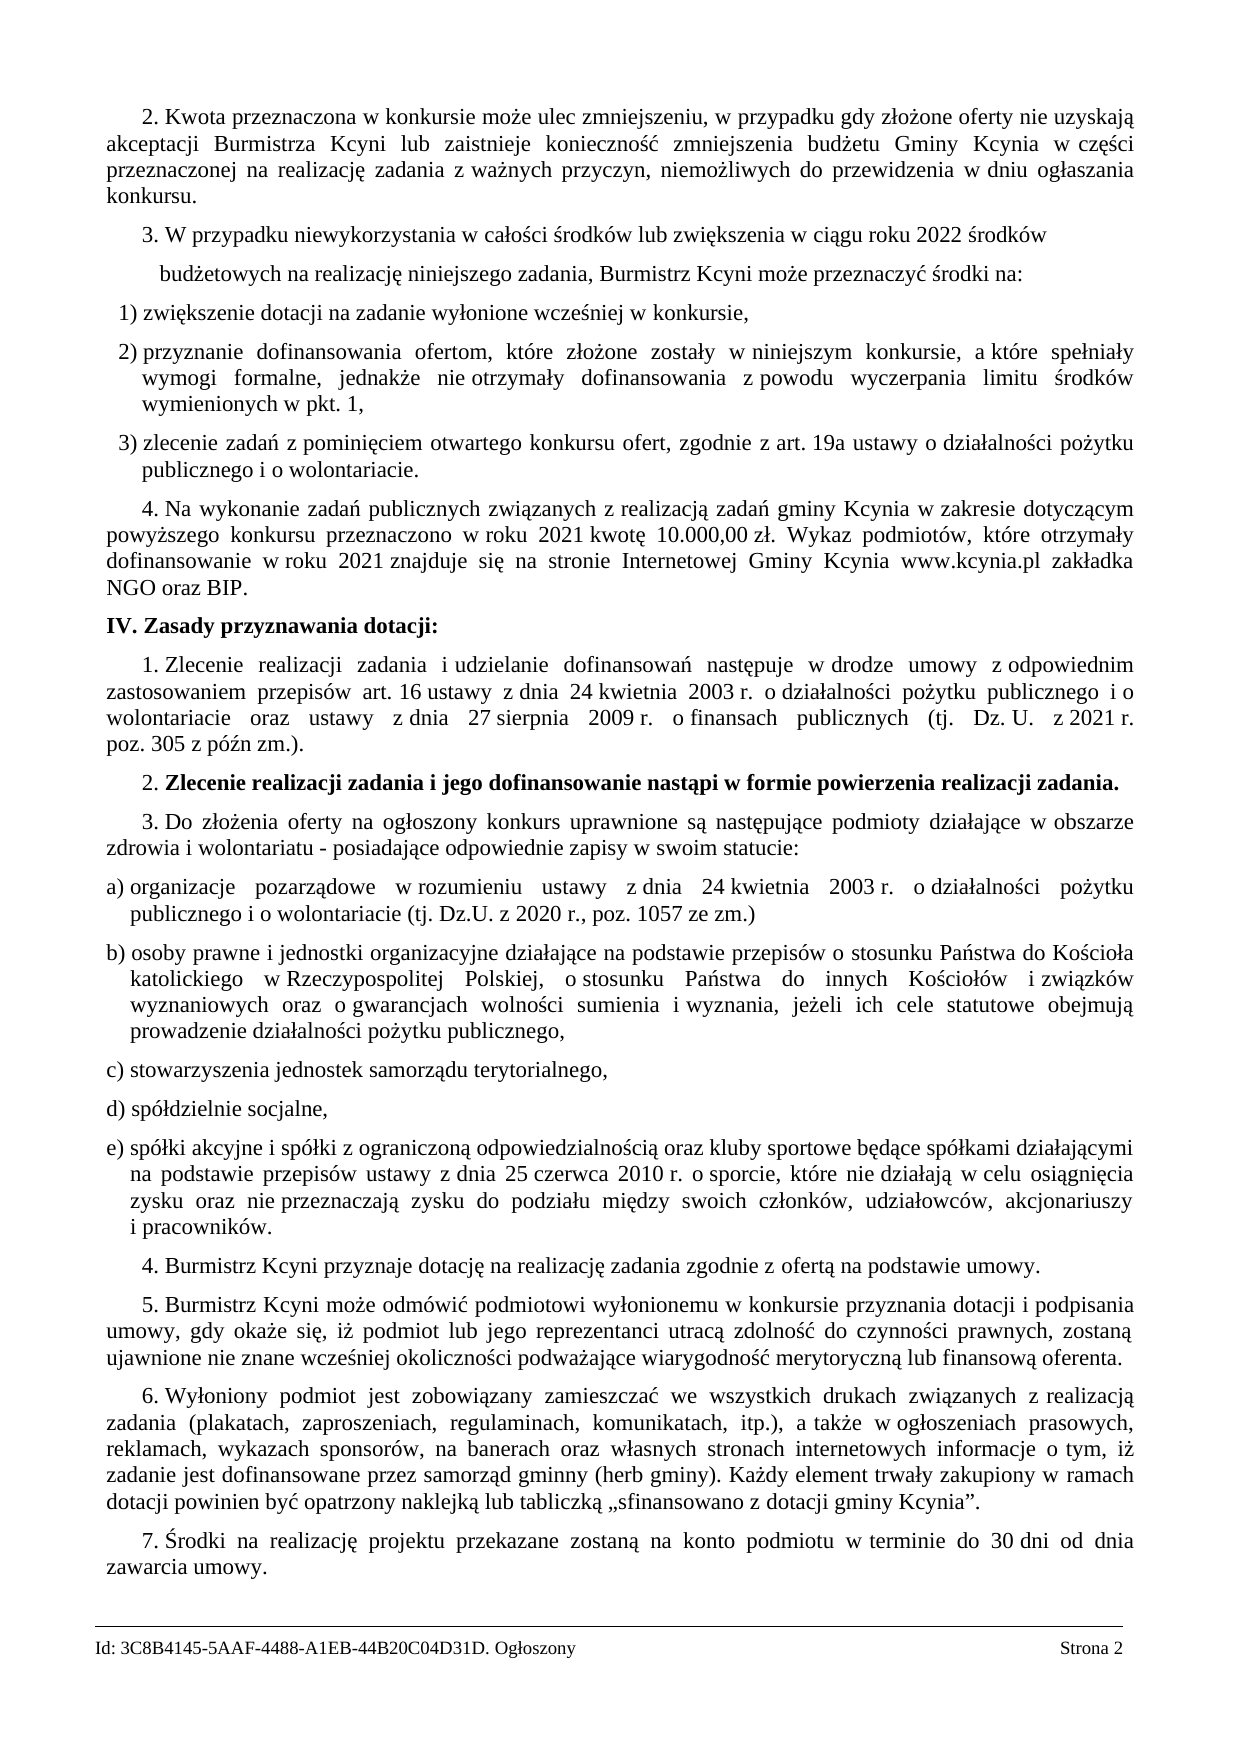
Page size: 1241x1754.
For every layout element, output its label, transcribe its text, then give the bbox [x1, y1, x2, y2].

text 5. Burmistrz Kcyni może odmówić podmiotowi wyłonionemu w konkursie przyznania dotacji i podpisania umowy, gdy okaże się, iż podmiot lub jego reprezentanci utracą zdolność do czynności prawnych, zostaną ujawnione nie znane wcześniej okoliczności podważające wiarygodność merytoryczną lub finansową oferenta. [106, 1291, 1134, 1370]
text 3. W przypadku niewykorzystania w całości środków lub zwiększenia w ciągu roku 2022 środków [106, 221, 1134, 248]
text 7. Środki na realizację projektu przekazane zostaną na konto podmiotu w terminie do 30 dni od dnia zawarcia umowy. [106, 1527, 1134, 1579]
text 4. Na wykonanie zadań publicznych związanych z realizacją zadań gminy Kcynia w zakresie dotyczącym powyższego konkursu przeznaczono w roku 2021 kwotę 10.000,00 zł. Wykaz podmiotów, które otrzymały dofinansowanie w roku 2021 znajduje się na stronie Internetowej Gminy Kcynia www.kcynia.pl zakładka NGO oraz BIP. [106, 494, 1134, 600]
text 2. Kwota przeznaczona w konkursie może ulec zmniejszeniu, w przypadku gdy złożone oferty nie uzyskają akceptacji Burmistrza Kcyni lub zaistnieje konieczność zmniejszenia budżetu Gminy Kcynia w części przeznaczonej na realizację zadania z ważnych przyczyn, niemożliwych do przewidzenia w dniu ogłaszania konkursu. [106, 103, 1134, 209]
text b) osoby prawne i jednostki organizacyjne działające na podstawie przepisów o stosunku Państwa do Kościoła katolickiego w Rzeczypospolitej Polskiej, o stosunku Państwa do innych Kościołów i związków wyznaniowych oraz o gwarancjach wolności sumienia i wyznania, jeżeli ich cele statutowe obejmują prowadzenie działalności pożytku publicznego, [106, 938, 1134, 1044]
text 3) zlecenie zadań z pominięciem otwartego konkursu ofert, zgodnie z art. 19a ustawy o działalności pożytku publicznego i o wolontariacie. [118, 429, 1134, 482]
text c) stowarzyszenia jednostek samorządu terytorialnego, [106, 1056, 1134, 1083]
text 6. Wyłoniony podmiot jest zobowiązany zamieszczać we wszystkich drukach związanych z realizacją zadania (plakatach, zaproszeniach, regulaminach, komunikatach, itp.), a także w ogłoszeniach prasowych, reklamach, wykazach sponsorów, na banerach oraz własnych stronach internetowych informacje o tym, iż zadanie jest dofinansowane przez samorząd gminny (herb gminy). Każdy element trwały zakupiony w ramach dotacji powinien być opatrzony naklejką lub tabliczką „sfinansowano z dotacji gminy Kcynia”. [106, 1382, 1134, 1514]
text 1) zwiększenie dotacji na zadanie wyłonione wcześniej w konkursie, [118, 299, 1134, 325]
text e) spółki akcyjne i spółki z ograniczoną odpowiedzialnością oraz kluby sportowe będące spółkami działającymi na podstawie przepisów ustawy z dnia 25 czerwca 2010 r. o sporcie, które nie działają w celu osiągnięcia zysku oraz nie przeznaczają zysku do podziału między swoich członków, udziałowców, akcjonariuszy i pracowników. [106, 1134, 1134, 1239]
text 2) przyznanie dofinansowania ofertom, które złożone zostały w niniejszym konkursie, a które spełniały wymogi formalne, jednakże nie otrzymały dofinansowania z powodu wyczerpania limitu środków wymienionych w pkt. 1, [118, 338, 1134, 417]
text budżetowych na realizację niniejszego zadania, Burmistrz Kcyni może przeznaczyć środki na: [136, 260, 1134, 286]
text 4. Burmistrz Kcyni przyznaje dotację na realizację zadania zgodnie z ofertą na podstawie umowy. [106, 1252, 1134, 1278]
text a) organizacje pozarządowe w rozumieniu ustawy z dnia 24 kwietnia 2003 r. o działalności pożytku publicznego i o wolontariacie (tj. Dz.U. z 2020 r., poz. 1057 ze zm.) [106, 873, 1134, 926]
text 3. Do złożenia oferty na ogłoszony konkurs uprawnione są następujące podmioty działające w obszarze zdrowia i wolontariatu - posiadające odpowiednie zapisy w swoim statucie: [106, 808, 1134, 861]
text 2. Zlecenie realizacji zadania i jego dofinansowanie nastąpi w formie powierzenia realizacji zadania. [106, 769, 1134, 796]
text IV. Zasady przyznawania dotacji: [106, 612, 1134, 639]
text d) spółdzielnie socjalne, [106, 1095, 1134, 1122]
text 1. Zlecenie realizacji zadania i udzielanie dofinansowań następuje w drodze umowy z odpowiednim zastosowaniem przepisów art. 16 ustawy z dnia 24 kwietnia 2003 r. o działalności pożytku publicznego i o wolontariacie oraz ustawy z dnia 27 sierpnia 2009 r. o finansach publicznych (tj. Dz. U. z 2021 r. poz. 305 z późn zm.). [106, 651, 1134, 757]
